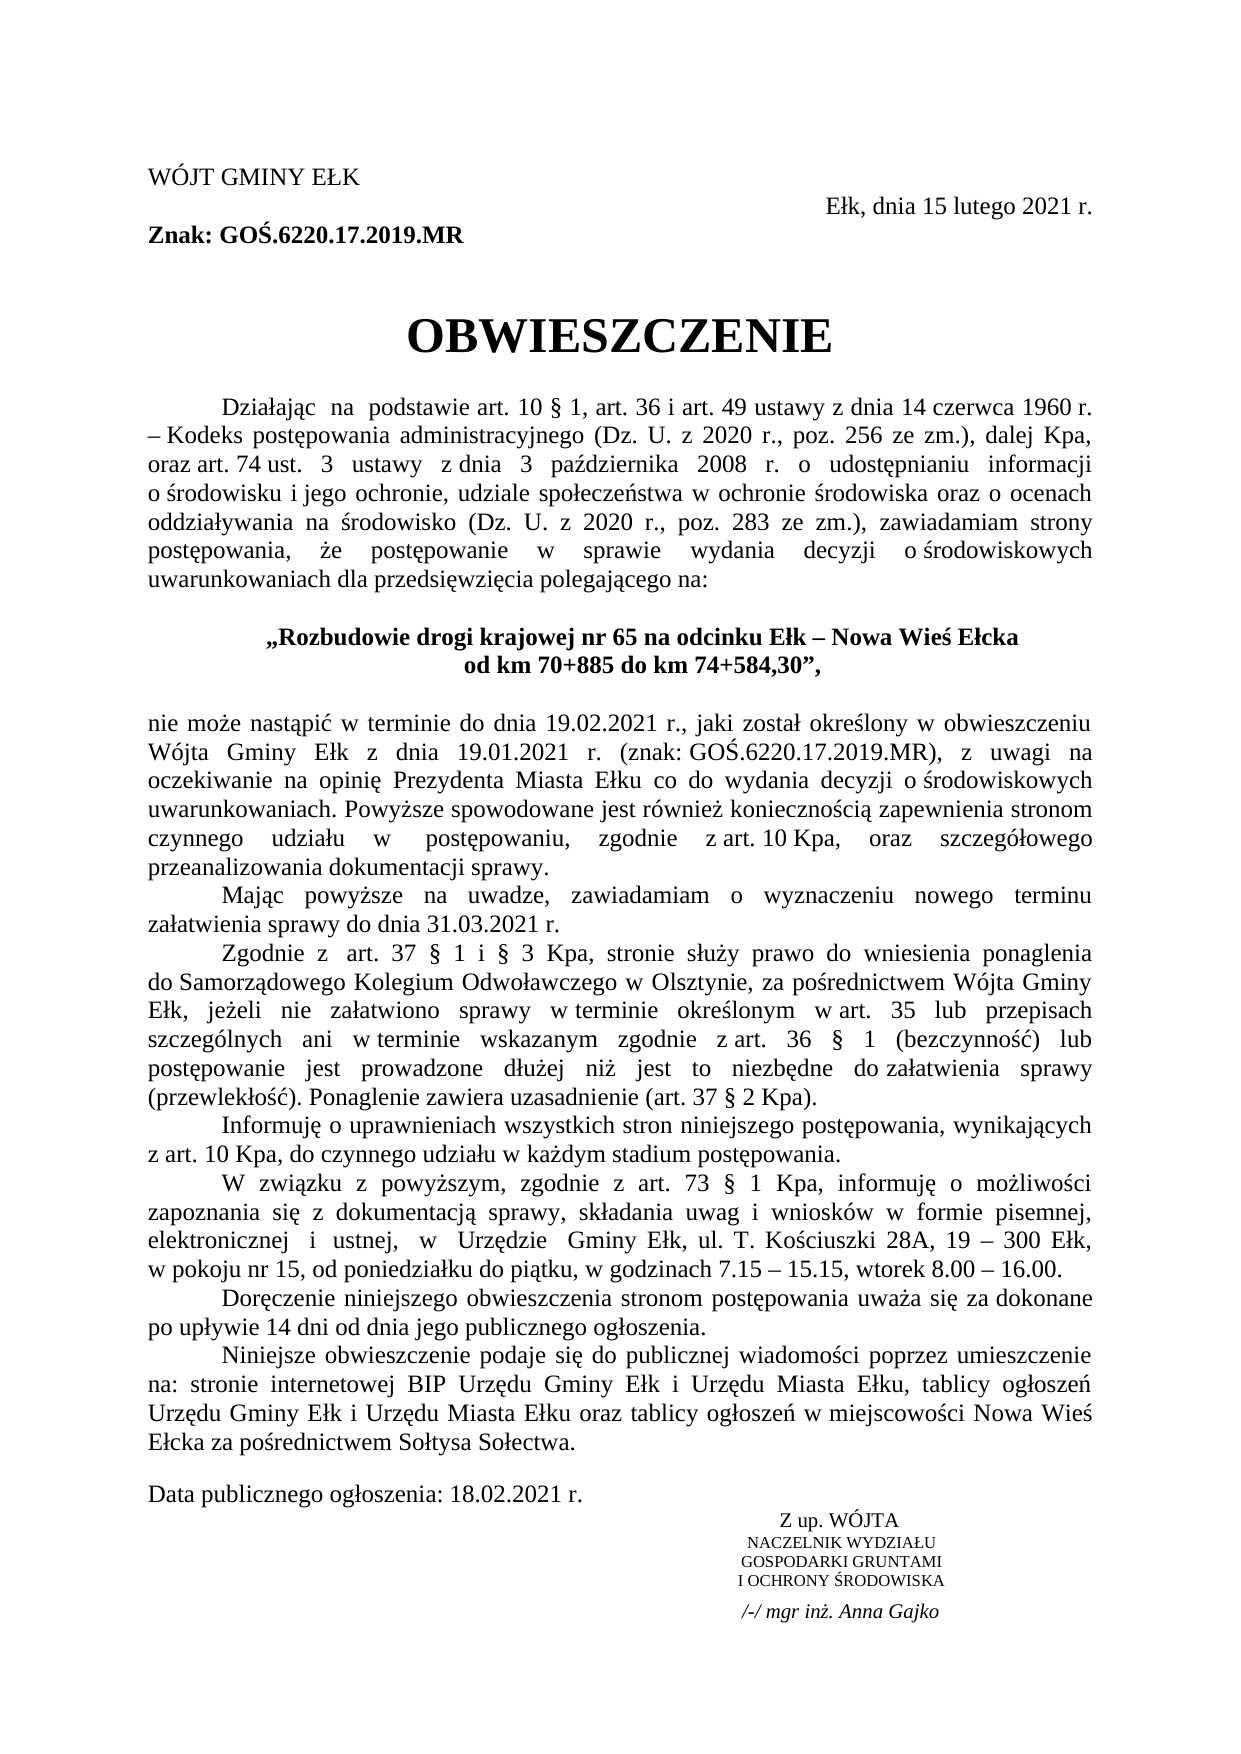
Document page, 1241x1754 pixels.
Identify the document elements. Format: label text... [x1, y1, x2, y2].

text Znak: GOŚ.6220.17.2019.MR [148, 220, 1093, 249]
text „Rozbudowie drogi krajowej nr 65 na odcinku Ełk – Nowa Wieś Ełcka od km 70+885 do km 74+584,30”, [192, 622, 1093, 679]
text nie może nastąpić w terminie do dnia 19.02.2021 r., jaki został określony w obwieszczeniu Wójta Gminy Ełk z dnia 19.01.2021 r. (znak: GOŚ.6220.17.2019.MR), z uwagi na oczekiwanie na opinię Prezydenta Miasta Ełku co do wydania decyzji o środowiskowych uwarunkowaniach. Powyższe spowodowane jest również koniecznością zapewnienia stronom czynnego udziału w postępowaniu, zgodnie z art. 10 Kpa, oraz szczegółowego przeanalizowania dokumentacji sprawy. [148, 708, 1093, 881]
text NACZELNIK WYDZIAŁU [516, 1532, 1093, 1552]
text Mając powyższe na uwadze, zawiadamiam o wyznaczeniu nowego terminu załatwienia sprawy do dnia 31.03.2021 r. [148, 881, 1093, 938]
text Zgodnie z art. 37 § 1 i § 3 Kpa, stronie służy prawo do wniesienia ponaglenia do Samorządowego Kolegium Odwoławczego w Olsztynie, za pośrednictwem Wójta Gminy Ełk, jeżeli nie załatwiono sprawy w terminie określonym w art. 35 lub przepisach szczególnych ani w terminie wskazanym zgodnie z art. 36 § 1 (bezczynność) lub postępowanie jest prowadzone dłużej niż jest to niezbędne do załatwienia sprawy (przewlekłość). Ponaglenie zawiera uzasadnienie (art. 37 § 2 Kpa). [148, 938, 1093, 1111]
text OBWIESZCZENIE [148, 306, 1093, 364]
text Doręczenie niniejszego obwieszczenia stronom postępowania uważa się za dokonane po upływie 14 dni od dnia jego publicznego ogłoszenia. [148, 1283, 1093, 1341]
text Działając na podstawie art. 10 § 1, art. 36 i art. 49 ustawy z dnia 14 czerwca 1960 r. – Kodeks postępowania administracyjnego (Dz. U. z 2020 r., poz. 256 ze zm.), dalej Kpa, oraz art. 74 ust. 3 ustawy z dnia 3 października 2008 r. o udostępnianiu informacji o środowisku i jego ochronie, udziale społeczeństwa w ochronie środowiska oraz o ocenach oddziaływania na środowisko (Dz. U. z 2020 r., poz. 283 ze zm.), zawiadamiam strony postępowania, że postępowanie w sprawie wydania decyzji o środowiskowych uwarunkowaniach dla przedsięwzięcia polegającego na: [148, 392, 1093, 593]
text Informuję o uprawnieniach wszystkich stron niniejszego postępowania, wynikających z art. 10 Kpa, do czynnego udziału w każdym stadium postępowania. [148, 1111, 1093, 1168]
text Z up. WÓJTA [664, 1508, 1093, 1532]
text Niniejsze obwieszczenie podaje się do publicznej wiadomości poprzez umieszczenie na: stronie internetowej BIP Urzędu Gminy Ełk i Urzędu Miasta Ełku, tablicy ogłoszeń Urzędu Gminy Ełk i Urzędu Miasta Ełku oraz tablicy ogłoszeń w miejscowości Nowa Wieś Ełcka za pośrednictwem Sołtysa Sołectwa. [148, 1341, 1093, 1456]
text W związku z powyższym, zgodnie z art. 73 § 1 Kpa, informuję o możliwości zapoznania się z dokumentacją sprawy, składania uwag i wniosków w formie pisemnej, elektronicznej i ustnej, w Urzędzie Gminy Ełk, ul. T. Kościuszki 28A, 19 – 300 Ełk, w pokoju nr 15, od poniedziałku do piątku, w godzinach 7.15 – 15.15, wtorek 8.00 – 16.00. [148, 1168, 1093, 1283]
text Data publicznego ogłoszenia: 18.02.2021 r. [148, 1479, 1093, 1508]
text Ełk, dnia 15 lutego 2021 r. [148, 191, 1093, 220]
text GOSPODARKI GRUNTAMI [516, 1552, 1093, 1571]
text I OCHRONY ŚRODOWISKA [516, 1571, 1093, 1590]
text WÓJT GMINY EŁK [148, 162, 1093, 191]
text /-/ mgr inż. Anna Gajko [516, 1599, 1093, 1623]
